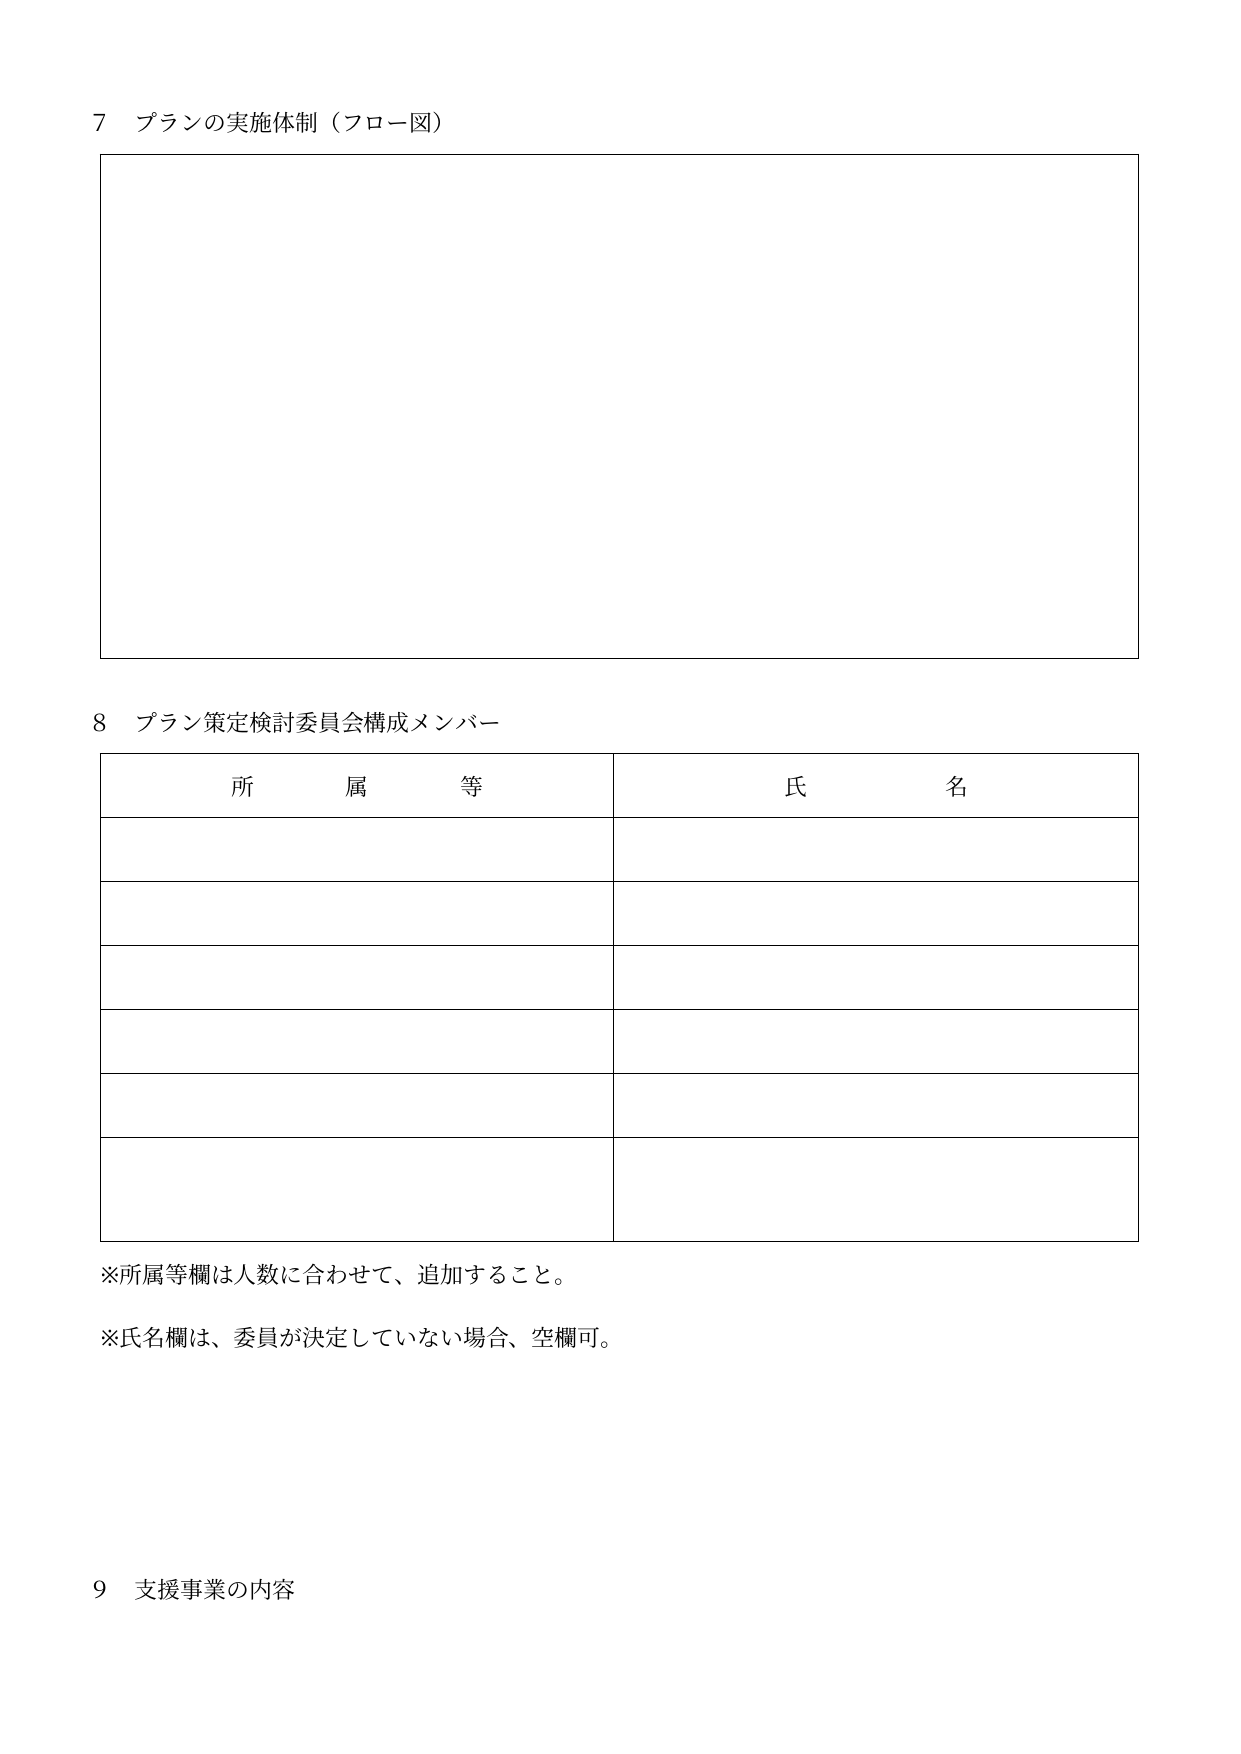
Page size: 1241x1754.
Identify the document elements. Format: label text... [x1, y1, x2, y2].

text ８ プラン策定検討委員会構成メンバー [89, 690, 1152, 753]
table_cell [614, 882, 1138, 945]
text ※所属等欄は人数に合わせて、追加すること。 [89, 1242, 1152, 1305]
text ７ プランの実施体制（フロー図） [89, 91, 1152, 153]
table_cell [614, 1074, 1138, 1137]
table_cell [614, 818, 1138, 881]
table_cell [101, 882, 613, 945]
table_header [101, 155, 1138, 658]
table_cell [101, 946, 613, 1009]
text ※氏名欄は、委員が決定していない場合、空欄可。 [89, 1305, 1152, 1368]
table_header 氏 名 [614, 754, 1138, 817]
table_cell [614, 946, 1138, 1009]
table_cell [101, 1138, 613, 1241]
table_cell [101, 1010, 613, 1073]
table_cell [101, 1074, 613, 1137]
table_header 所 属 等 [101, 754, 613, 817]
table_cell [101, 818, 613, 881]
table_cell [614, 1138, 1138, 1241]
table_cell [614, 1010, 1138, 1073]
text ９ 支援事業の内容 [89, 1557, 1152, 1620]
